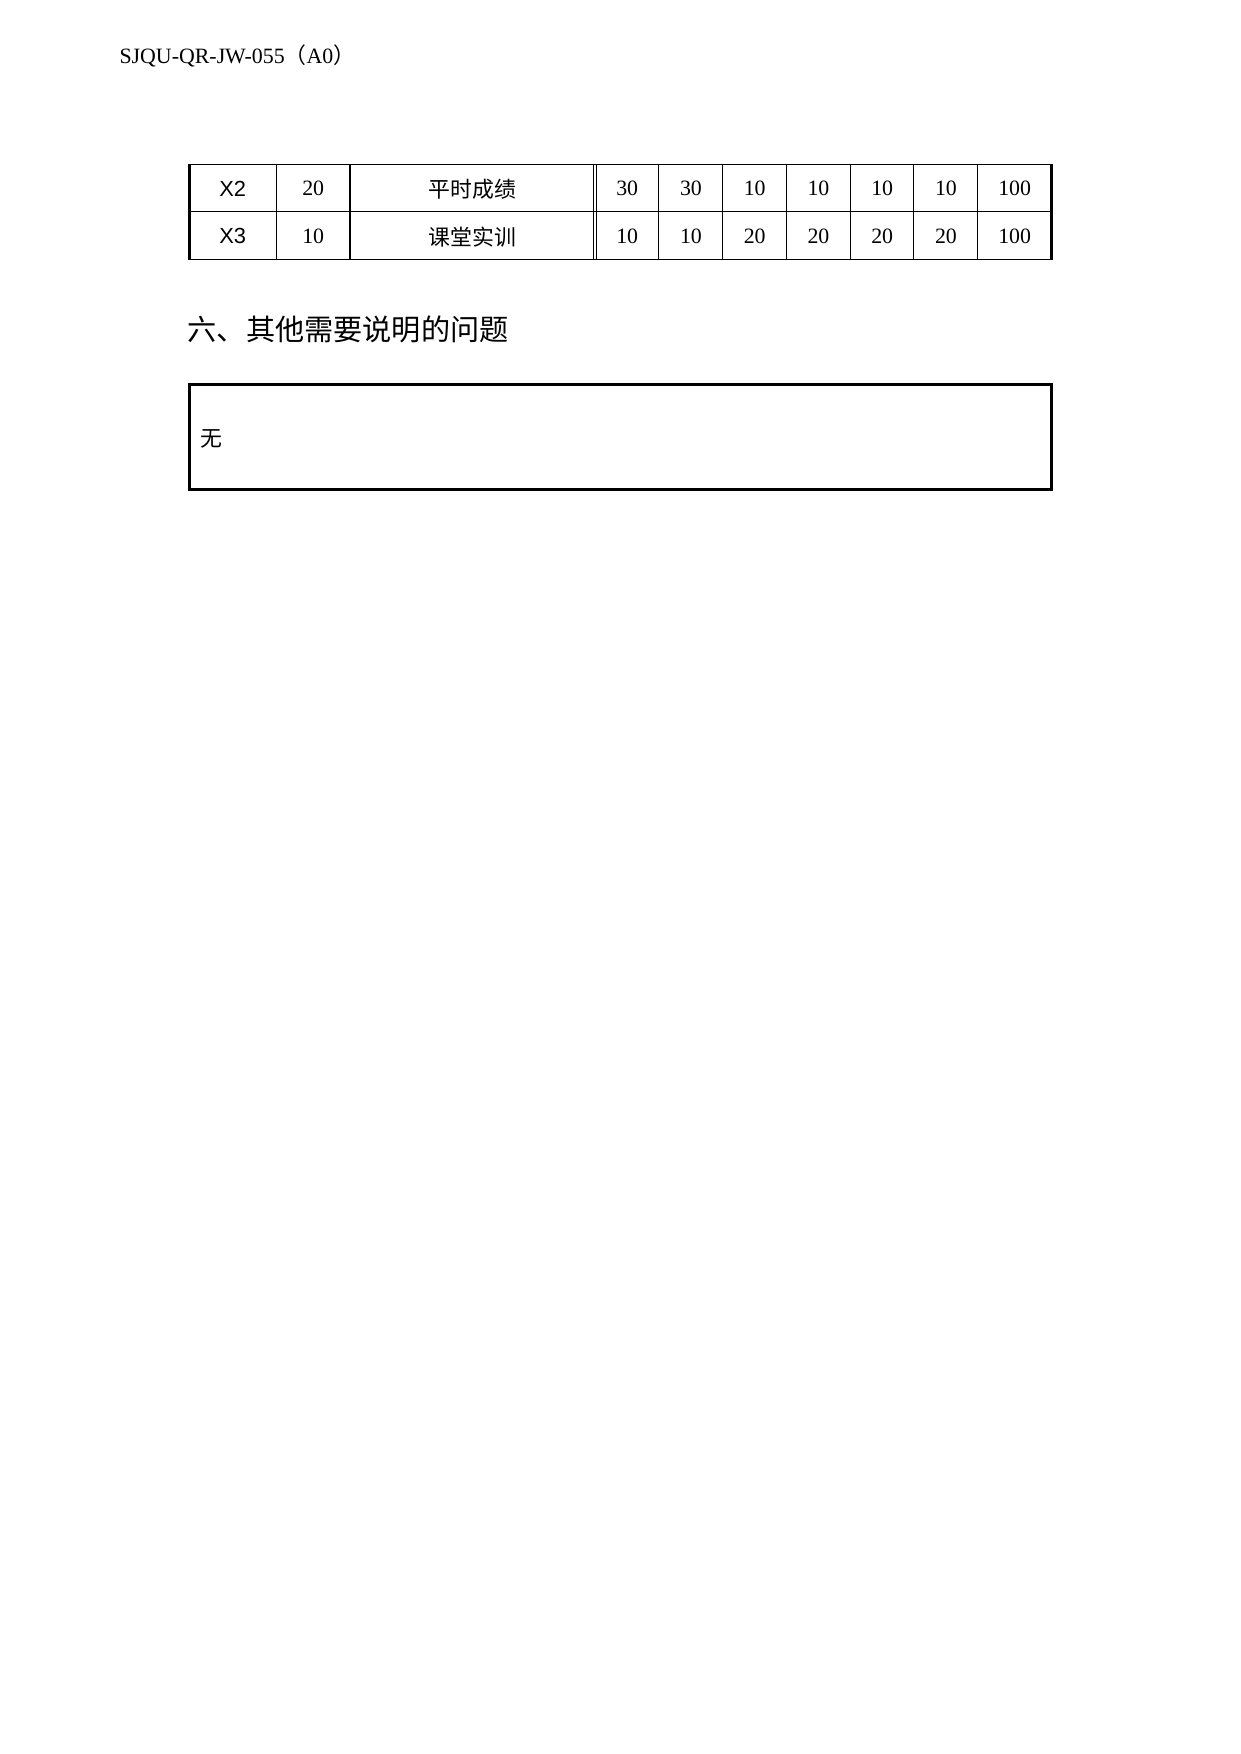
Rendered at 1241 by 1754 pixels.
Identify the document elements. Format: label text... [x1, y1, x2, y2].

table_cell 20 [851, 212, 913, 258]
table_header 无 [191, 386, 1050, 487]
table_cell 100 [978, 165, 1050, 211]
table_cell 100 [978, 212, 1050, 258]
table_cell 20 [914, 212, 977, 258]
table_cell X2 [191, 165, 276, 211]
table_cell 课堂实训 [351, 212, 593, 258]
table_cell 30 [659, 165, 722, 211]
table_cell 10 [277, 212, 349, 258]
table_cell 30 [597, 165, 658, 211]
table_cell 20 [277, 165, 349, 211]
table_cell 平时成绩 [351, 165, 593, 211]
table_cell 10 [659, 212, 722, 258]
table_cell 10 [914, 165, 977, 211]
table_cell 20 [723, 212, 786, 258]
table_cell 10 [597, 212, 658, 258]
table_cell 20 [787, 212, 850, 258]
table_cell X3 [191, 212, 276, 258]
table_cell 10 [723, 165, 786, 211]
table_cell 10 [851, 165, 913, 211]
table_cell 10 [787, 165, 850, 211]
text 六、其他需要说明的问题 [187, 293, 1053, 361]
